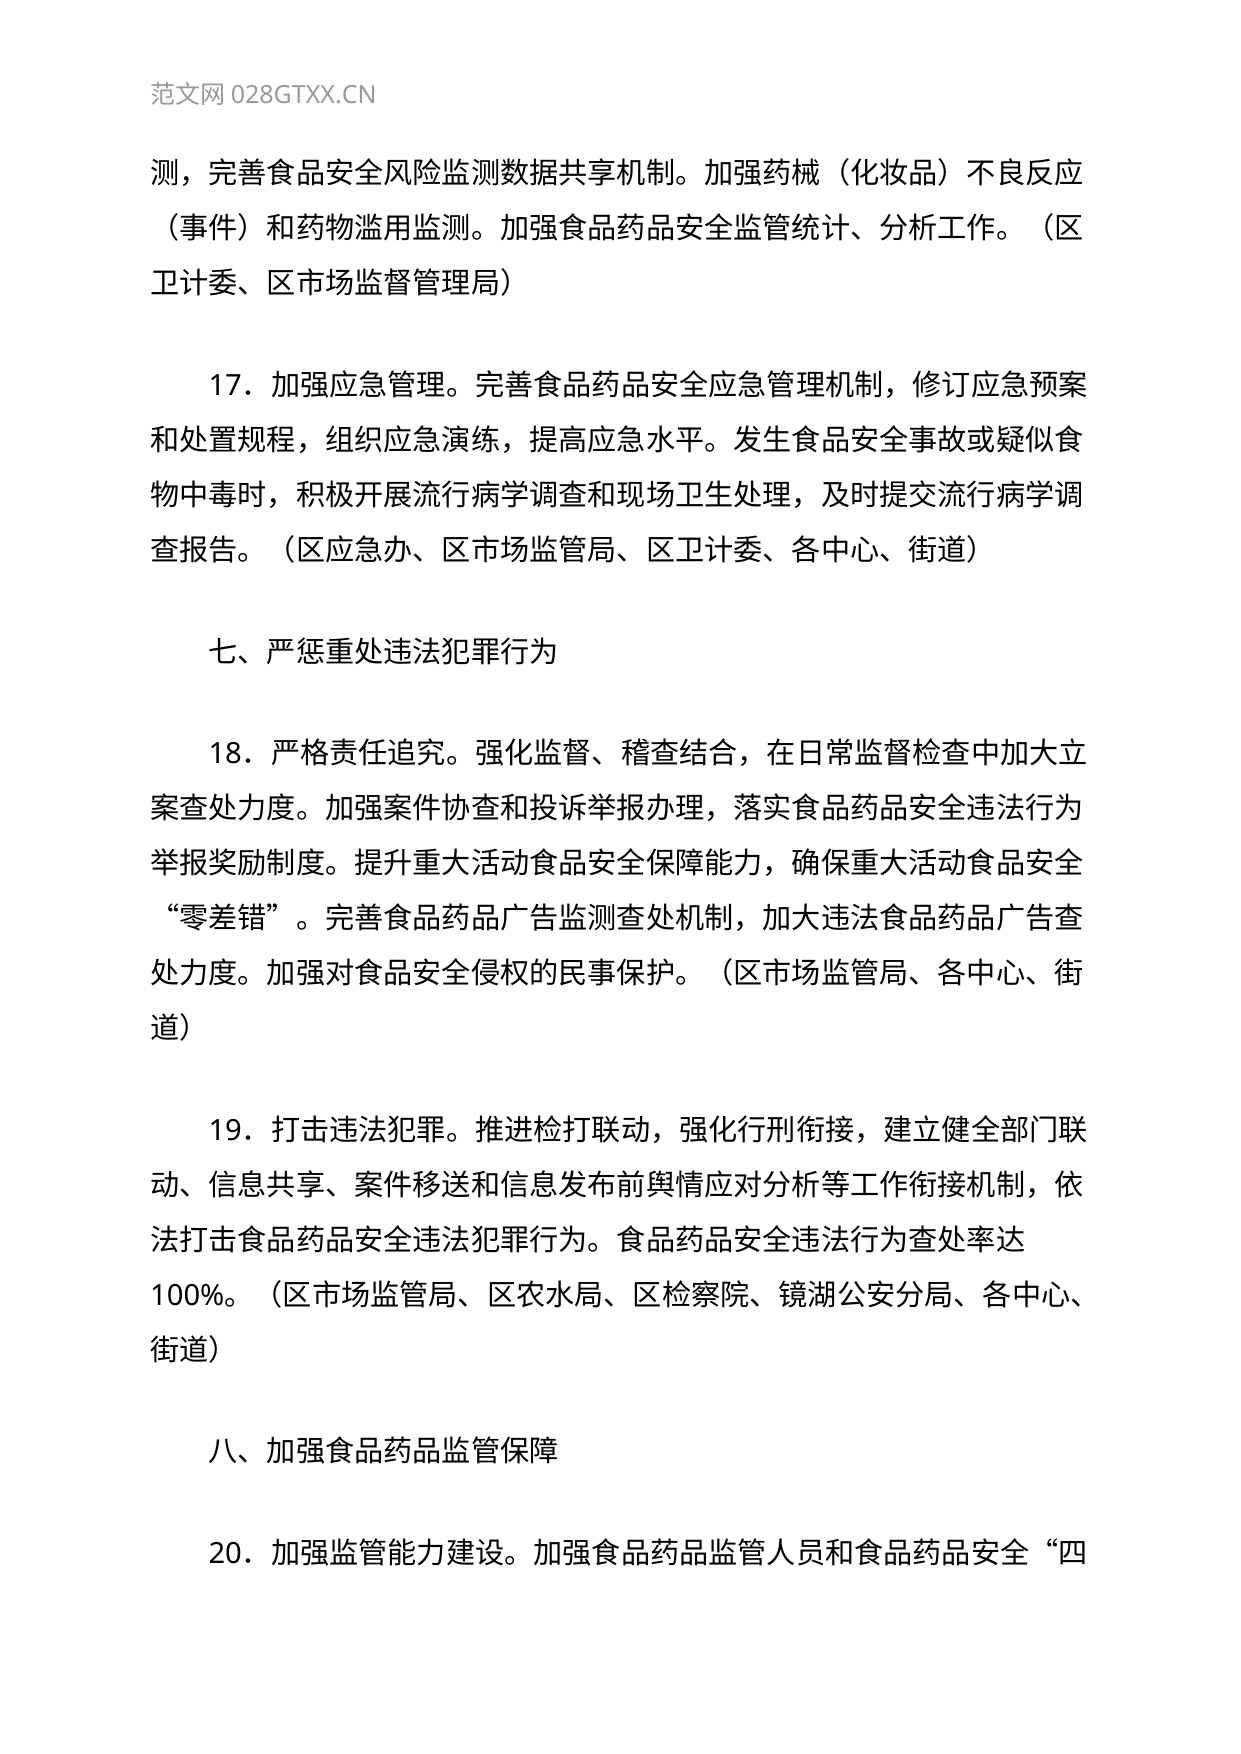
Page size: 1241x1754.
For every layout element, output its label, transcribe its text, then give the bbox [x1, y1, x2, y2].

text 18．严格责任追究。强化监督、稽查结合，在日常监督检查中加大立案查处力度。加强案件协查和投诉举报办理，落实食品药品安全违法行为举报奖励制度。提升重大活动食品安全保障能力，确保重大活动食品安全“零差错”。完善食品药品广告监测查处机制，加大违法食品药品广告查处力度。加强对食品安全侵权的民事保护。（区市场监管局、各中心、街道） [150, 730, 1090, 1047]
text 19．打击违法犯罪。推进检打联动，强化行刑衔接，建立健全部门联动、信息共享、案件移送和信息发布前舆情应对分析等工作衔接机制，依法打击食品药品安全违法犯罪行为。食品药品安全违法行为查处率达100%。（区市场监管局、区农水局、区检察院、镜湖公安分局、各中心、街道） [150, 1106, 1090, 1368]
text 八、加强食品药品监管保障 [150, 1428, 1090, 1470]
text 17．加强应急管理。完善食品药品安全应急管理机制，修订应急预案和处置规程，组织应急演练，提高应急水平。发生食品安全事故或疑似食物中毒时，积极开展流行病学调查和现场卫生处理，及时提交流行病学调查报告。（区应急办、区市场监管局、区卫计委、各中心、街道） [150, 362, 1090, 569]
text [150, 150, 1090, 302]
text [150, 1529, 1090, 1572]
text 七、严惩重处违法犯罪行为 [150, 628, 1090, 670]
